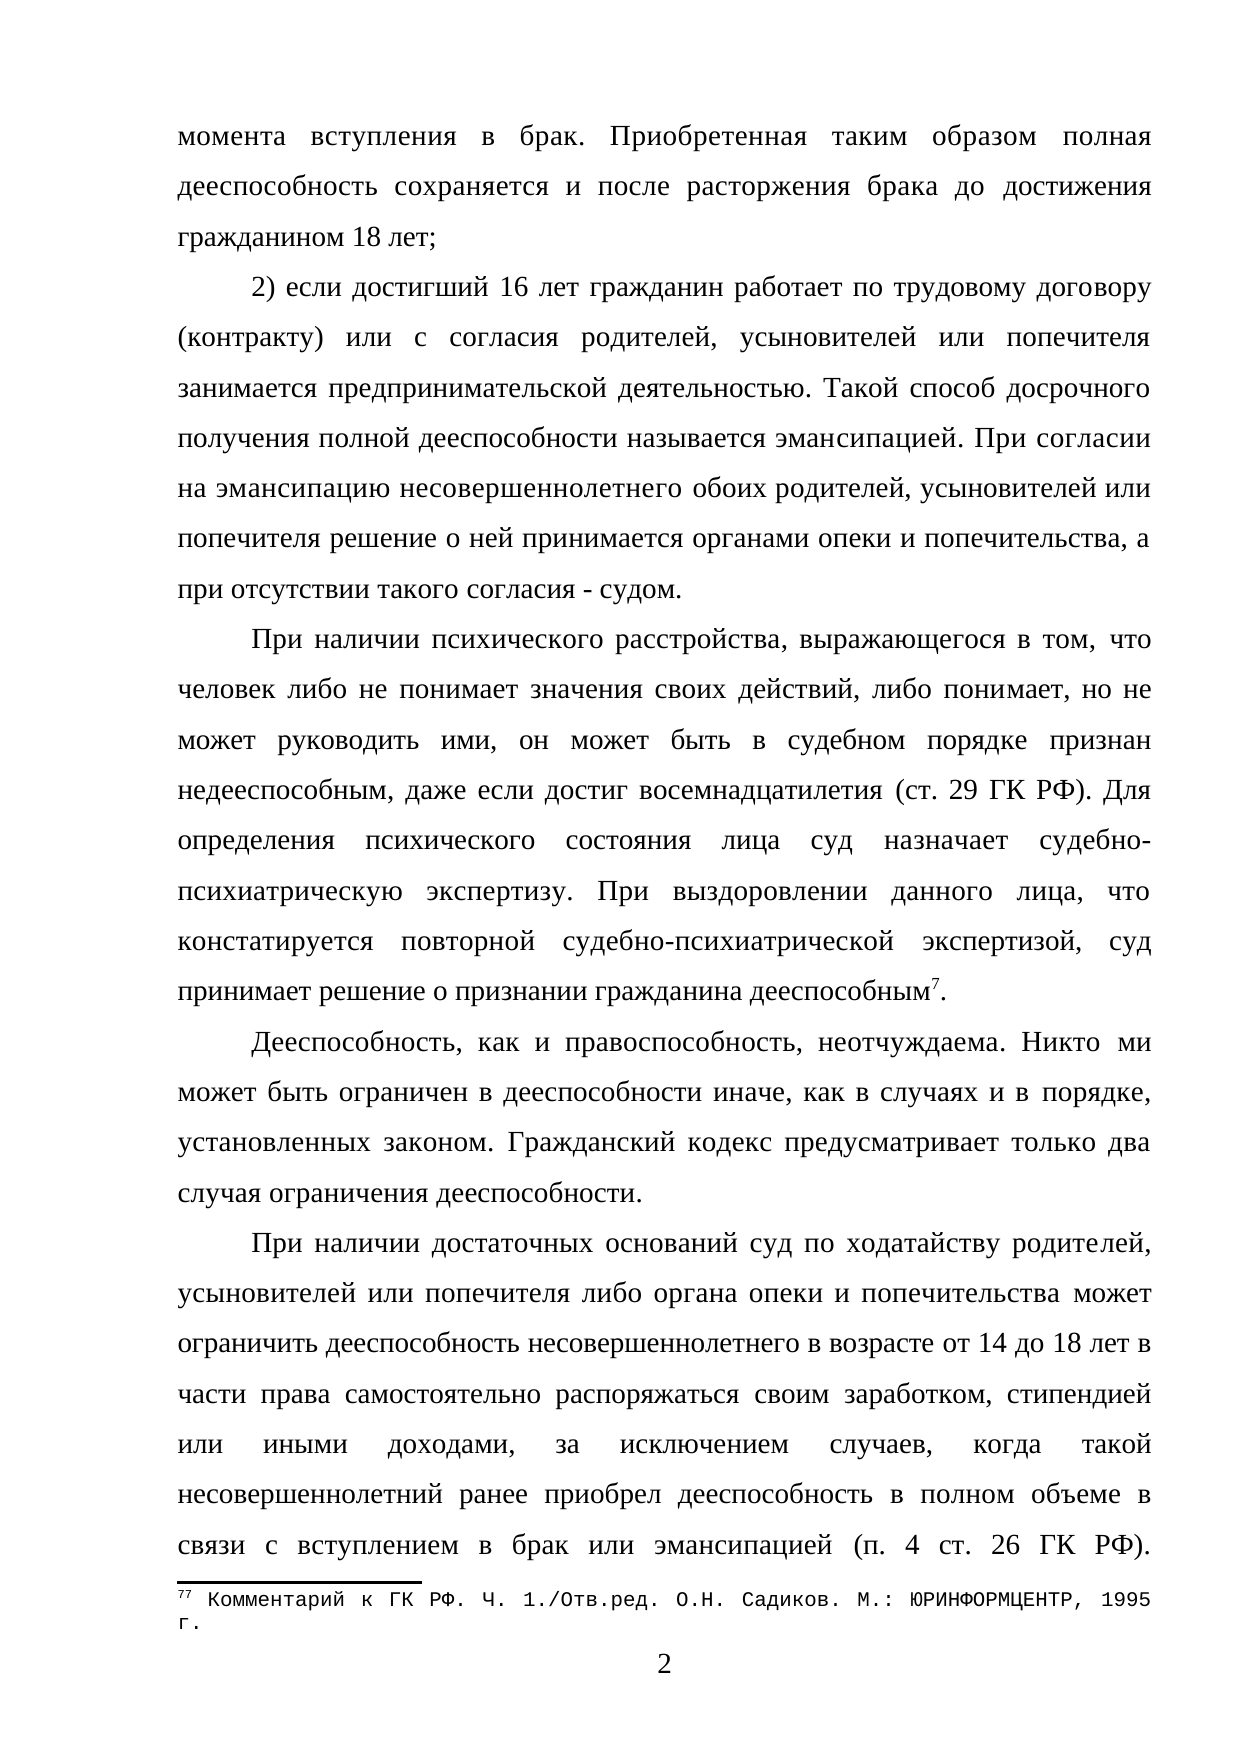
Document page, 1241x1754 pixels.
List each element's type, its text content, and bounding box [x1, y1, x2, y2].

text 2) если достигший 16 лет гражданин работает по трудовому договору (контракту) или с согласия родителей, усыновителей или попечителя занимается предпринимательской деятельностью. Такой способ досрочного получения полной дееспособности называется эмансипацией. При согласии на эмансипацию несовершеннолетнего обоих родителей, усыновителей или попечителя решение о ней принимается органами опеки и попечительства, а при отсутствии такого согласия - судом. [177, 269, 1152, 604]
text Дееспособность, как и правоспособность, неотчуждаема. Никто ми может быть ограничен в дееспособности иначе, как в случаях и в порядке, установленных законом. Гражданский кодекс предусматривает только два случая ограничения дееспособности. [177, 1024, 1152, 1208]
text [177, 118, 1152, 252]
text При наличии психического расстройства, выражающегося в том, что человек либо не понимает значения своих действий, либо понимает, но не может руководить ими, он может быть в судебном порядке признан недееспособным, даже если достиг восемнадцатилетия (ст. 29 ГК РФ). Для определения психического состояния лица суд назначает судебно-психиатрическую экспертизу. При выздоровлении данного лица, что констатируется повторной судебно-психиатрической экспертизой, суд принимает решение о признании гражданина дееспособным7. [177, 621, 1152, 1007]
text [177, 1225, 1152, 1560]
